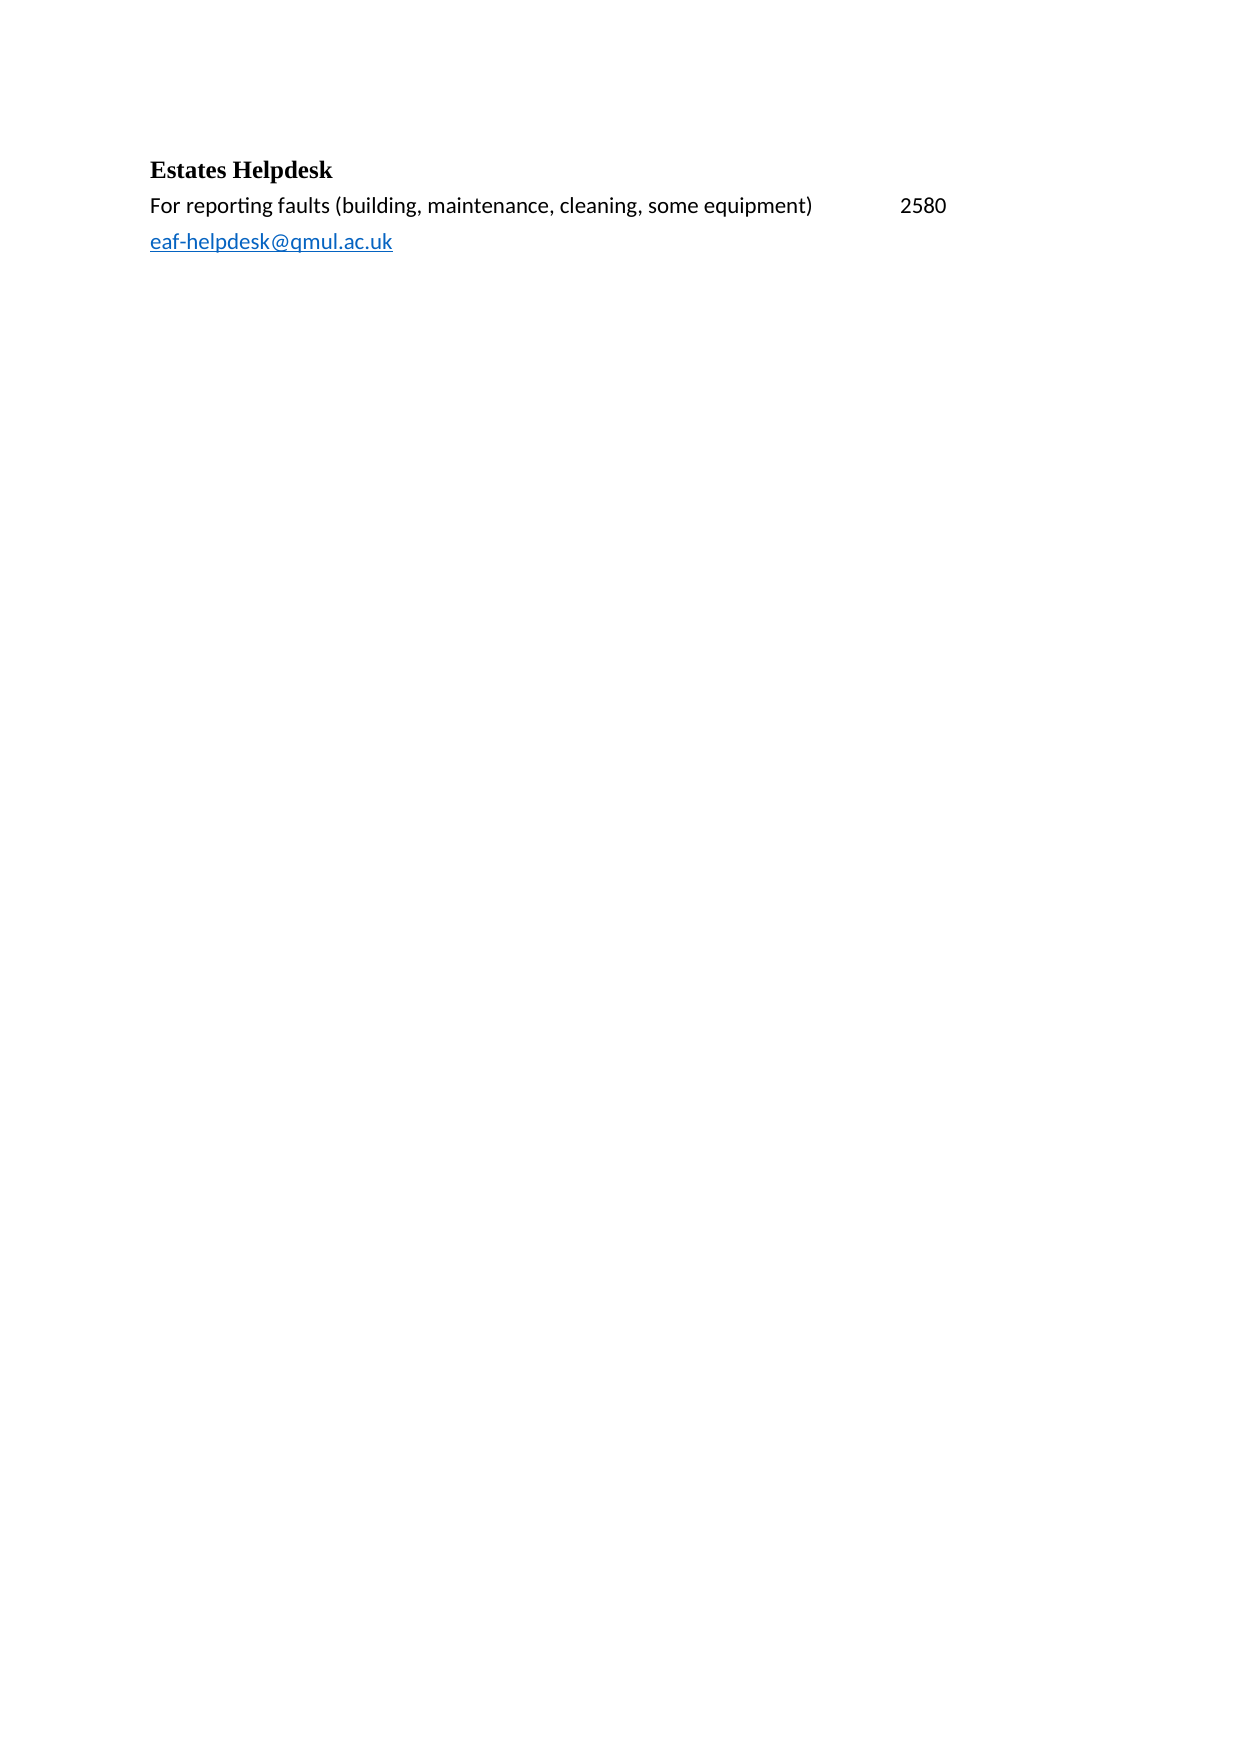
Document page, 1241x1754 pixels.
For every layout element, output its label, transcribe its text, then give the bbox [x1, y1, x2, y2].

text For reporting faults (building, maintenance, cleaning, some equipment) 2580 [150, 185, 1090, 221]
text eaf-helpdesk@qmul.ac.uk [150, 221, 1090, 256]
text Estates Helpdesk [150, 150, 1090, 185]
